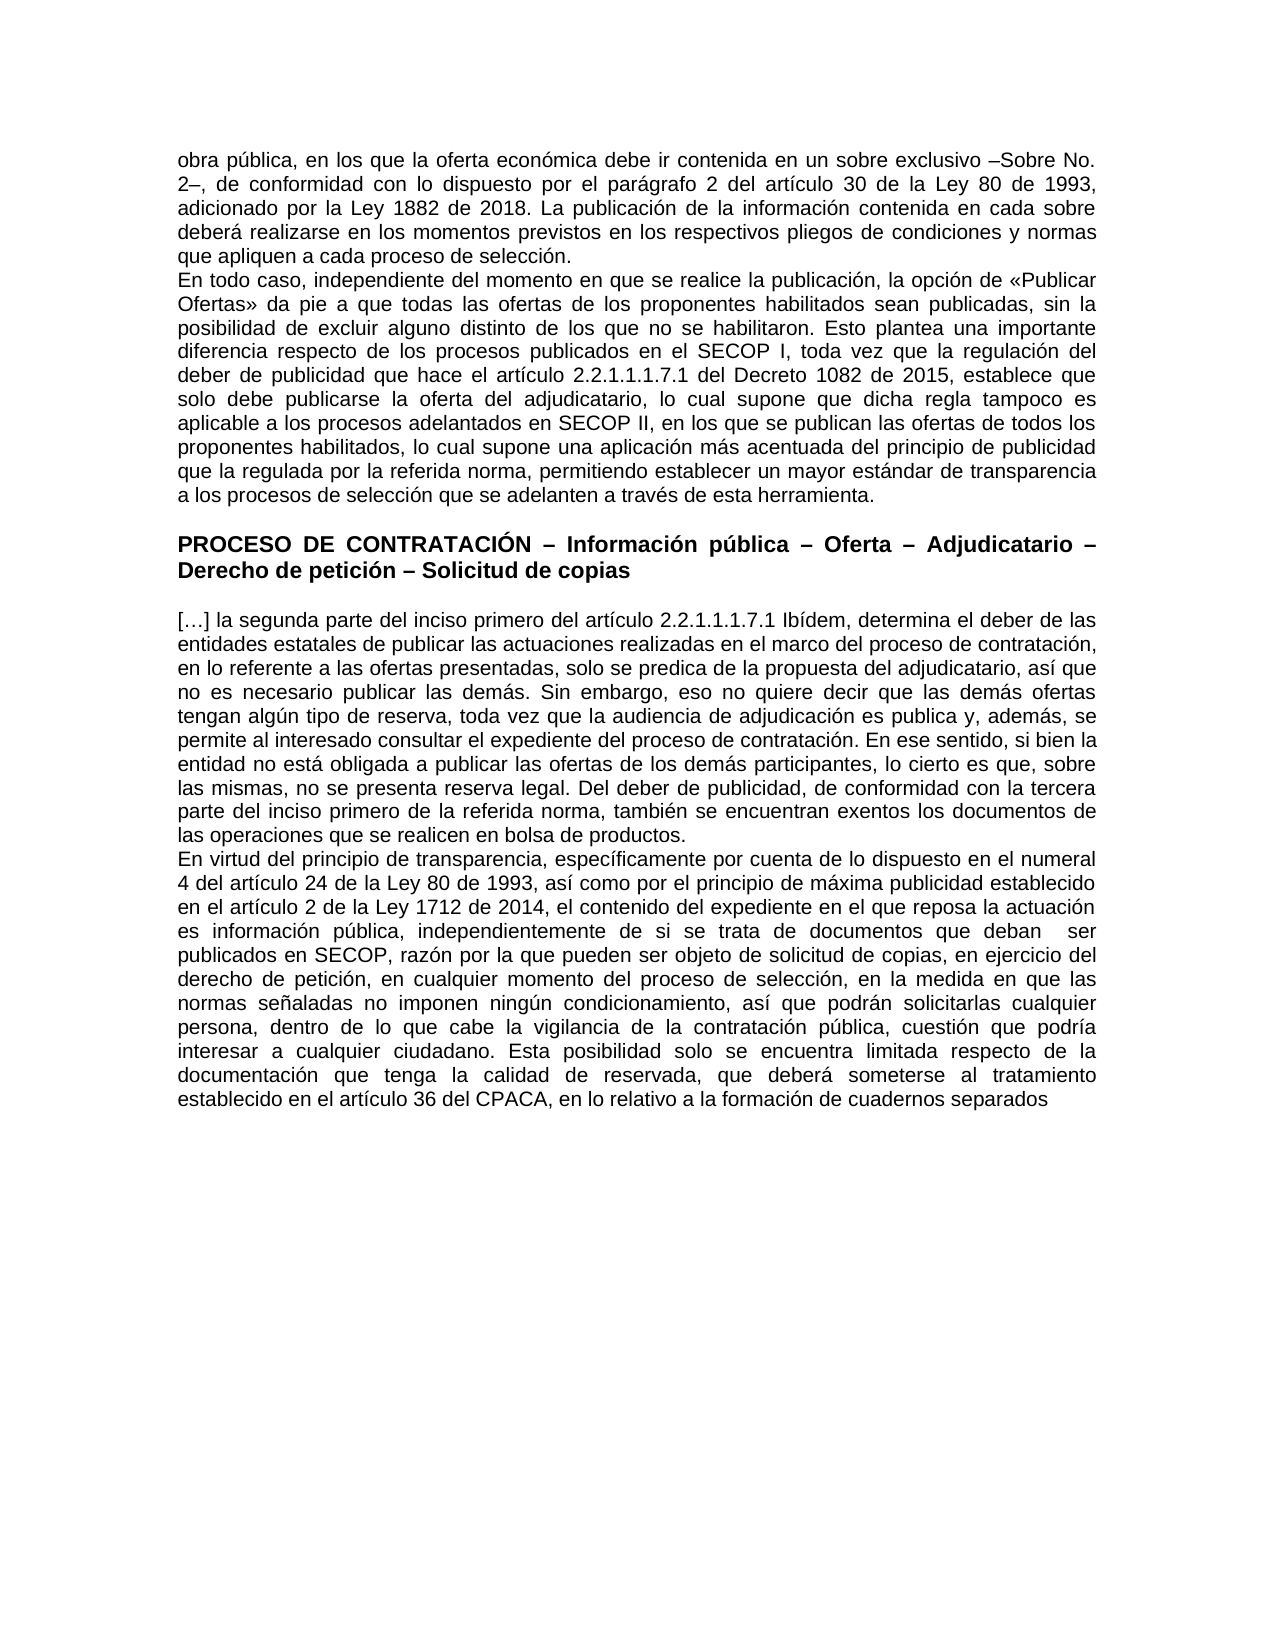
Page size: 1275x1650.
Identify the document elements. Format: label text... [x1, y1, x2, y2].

text En virtud del principio de transparencia, específicamente por cuenta de lo dispuesto en el numeral 4 del artículo 24 de la Ley 80 de 1993, así como por el principio de máxima publicidad establecido en el artículo 2 de la Ley 1712 de 2014, el contenido del expediente en el que reposa la actuación es información pública, independientemente de si se trata de documentos que deban ser publicados en SECOP, razón por la que pueden ser objeto de solicitud de copias, en ejercicio del derecho de petición, en cualquier momento del proceso de selección, en la medida en que las normas señaladas no imponen ningún condicionamiento, así que podrán solicitarlas cualquier persona, dentro de lo que cabe la vigilancia de la contratación pública, cuestión que podría interesar a cualquier ciudadano. Esta posibilidad solo se encuentra limitada respecto de la documentación que tenga la calidad de reservada, que deberá someterse al tratamiento establecido en el artículo 36 del CPACA, en lo relativo a la formación de cuadernos separados [177, 847, 1098, 1111]
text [177, 148, 1098, 267]
text […] la segunda parte del inciso primero del artículo 2.2.1.1.1.7.1 Ibídem, determina el deber de las entidades estatales de publicar las actuaciones realizadas en el marco del proceso de contratación, en lo referente a las ofertas presentadas, solo se predica de la propuesta del adjudicatario, así que no es necesario publicar las demás. Sin embargo, eso no quiere decir que las demás ofertas tengan algún tipo de reserva, toda vez que la audiencia de adjudicación es publica y, además, se permite al interesado consultar el expediente del proceso de contratación. En ese sentido, si bien la entidad no está obligada a publicar las ofertas de los demás participantes, lo cierto es que, sobre las mismas, no se presenta reserva legal. Del deber de publicidad, de conformidad con la tercera parte del inciso primero de la referida norma, también se encuentran exentos los documentos de las operaciones que se realicen en bolsa de productos. [177, 608, 1098, 847]
text PROCESO DE CONTRATACIÓN – Información pública – Oferta – Adjudicatario – Derecho de petición – Solicitud de copias [177, 531, 1098, 584]
text En todo caso, independiente del momento en que se realice la publicación, la opción de «Publicar Ofertas» da pie a que todas las ofertas de los proponentes habilitados sean publicadas, sin la posibilidad de excluir alguno distinto de los que no se habilitaron. Esto plantea una importante diferencia respecto de los procesos publicados en el SECOP I, toda vez que la regulación del deber de publicidad que hace el artículo 2.2.1.1.1.7.1 del Decreto 1082 de 2015, establece que solo debe publicarse la oferta del adjudicatario, lo cual supone que dicha regla tampoco es aplicable a los procesos adelantados en SECOP II, en los que se publican las ofertas de todos los proponentes habilitados, lo cual supone una aplicación más acentuada del principio de publicidad que la regulada por la referida norma, permitiendo establecer un mayor estándar de transparencia a los procesos de selección que se adelanten a través de esta herramienta. [177, 267, 1098, 507]
